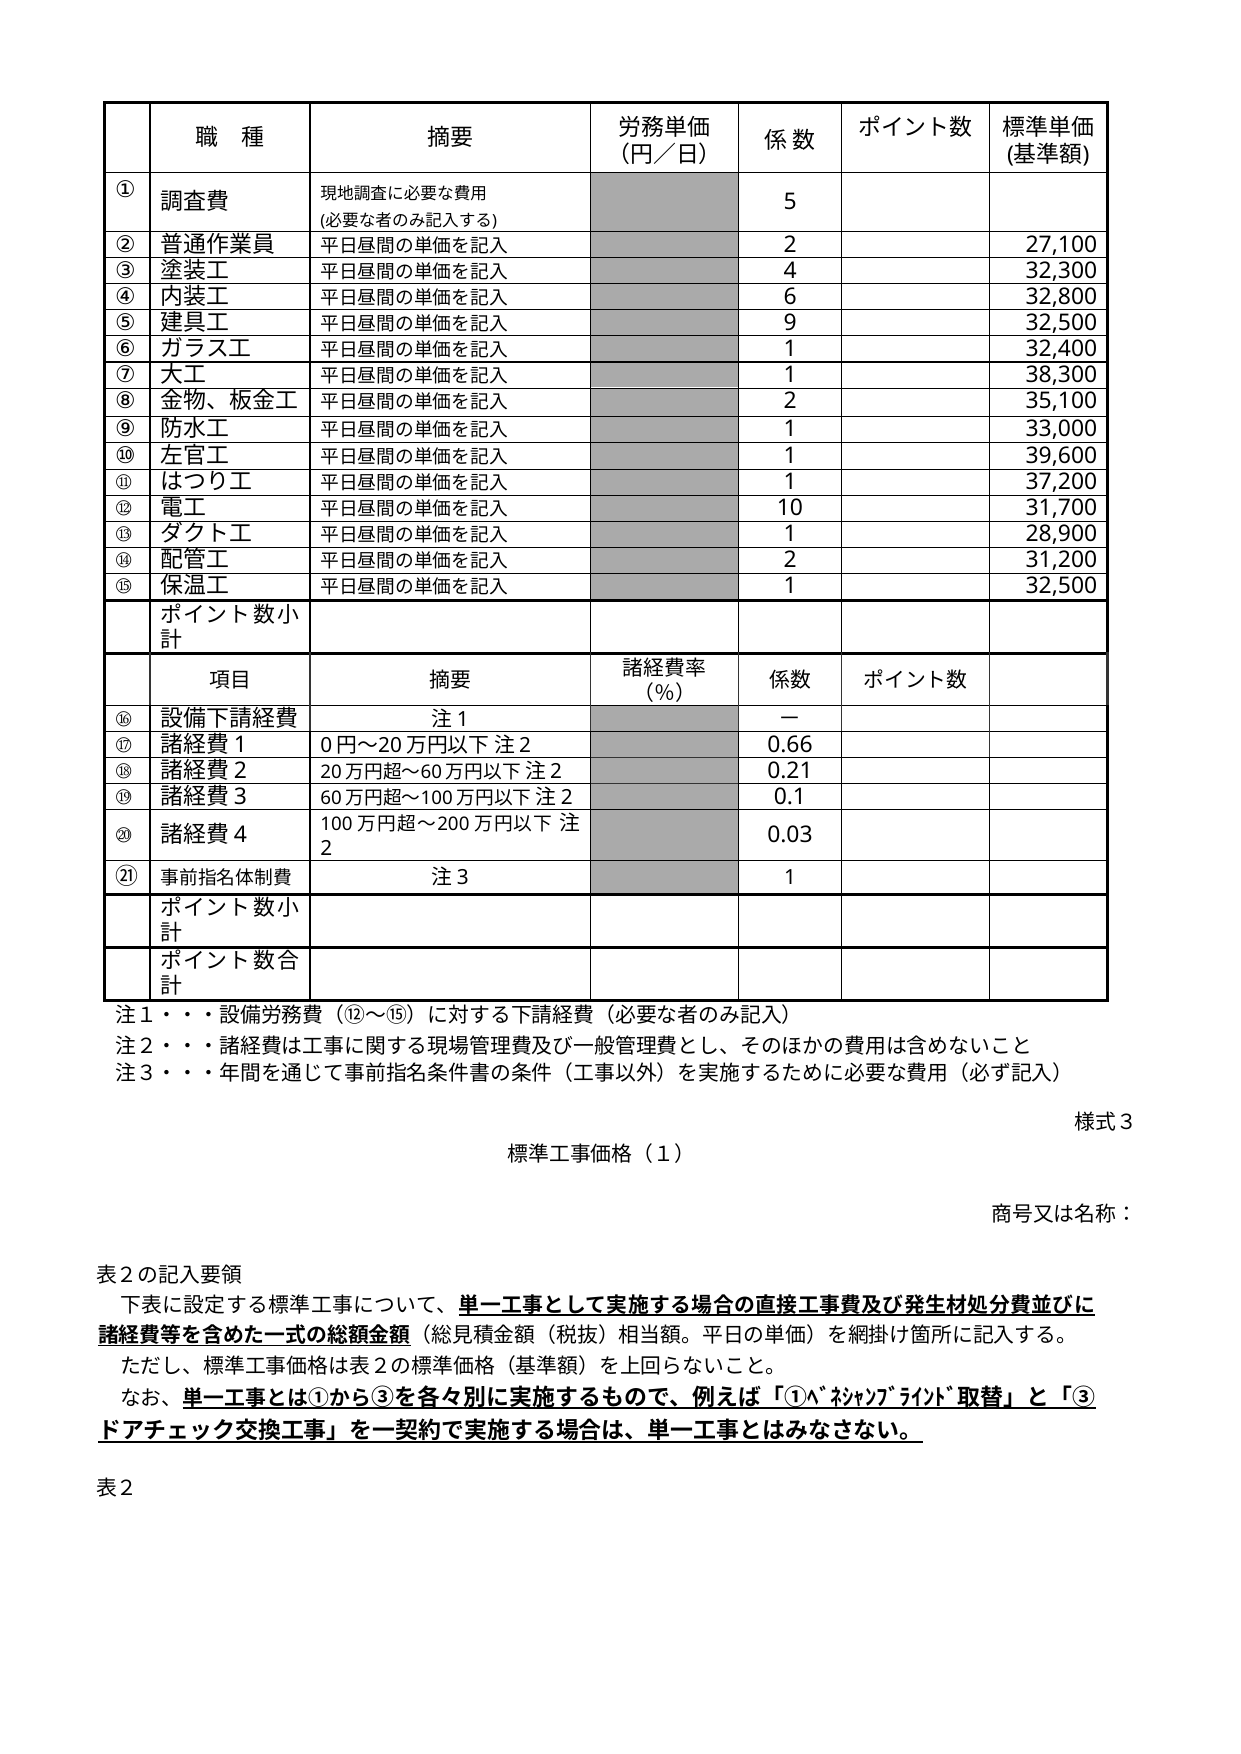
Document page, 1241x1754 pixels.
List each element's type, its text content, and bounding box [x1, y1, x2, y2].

table_cell [311, 949, 590, 999]
table_cell 4 [739, 258, 841, 283]
table_cell 平日昼間の単価を記入 [311, 389, 590, 416]
table_cell [842, 732, 989, 757]
table_cell [591, 258, 738, 283]
table_cell 電工 [151, 496, 309, 521]
table_cell 32,400 [990, 336, 1106, 361]
table_cell 1 [739, 363, 841, 387]
table_cell 大工 [151, 363, 309, 387]
table_cell [106, 655, 149, 705]
table_cell 平日昼間の単価を記入 [311, 417, 590, 442]
table_cell ⑩ [106, 443, 149, 469]
table_cell 事前指名体制費 [151, 861, 309, 893]
table_cell 1 [739, 522, 841, 547]
table_cell 係数 [739, 655, 841, 705]
table_cell 現地調査に必要な費用 (必要な者のみ記入する) [311, 173, 590, 231]
table_cell 2 [739, 548, 841, 573]
table_cell 平日昼間の単価を記入 [311, 574, 590, 599]
table_cell [842, 602, 989, 652]
table_cell [591, 602, 738, 652]
table_cell [990, 655, 1106, 705]
table_cell 1 [739, 336, 841, 361]
table_cell 調査費 [151, 173, 309, 231]
table_cell [106, 173, 149, 231]
table_cell [591, 861, 738, 893]
table_cell 塗装工 [151, 258, 309, 283]
table_cell 6 [739, 284, 841, 309]
text 表２ [75, 1474, 1137, 1501]
table_cell ポイント数 [842, 655, 989, 705]
table_cell ⑰ [106, 732, 149, 757]
table_cell [739, 896, 841, 946]
table_cell [106, 949, 149, 999]
table_cell はつり工 [151, 470, 309, 495]
table_cell 注1 [311, 706, 590, 731]
table_cell 0.03 [739, 810, 841, 860]
table_cell [106, 602, 149, 652]
table_cell [990, 810, 1106, 860]
table_cell 諸経費率（％） [591, 655, 738, 705]
table_cell 諸経費4 [151, 810, 309, 860]
table_cell 摘要 [311, 655, 590, 705]
table_cell 5 [739, 173, 841, 231]
table_cell 金物、板金工 [151, 389, 309, 416]
table_cell [591, 470, 738, 495]
table_cell 20万円超～60万円以下 注2 [311, 758, 590, 783]
table_header 係 数 [739, 104, 841, 172]
table_cell [842, 284, 989, 309]
table_cell 0.21 [739, 758, 841, 783]
text 標準工事価格（１） [75, 1139, 1127, 1167]
table_cell [591, 732, 738, 757]
table_cell 防水工 [151, 417, 309, 442]
table_cell [591, 284, 738, 309]
table_cell ⑯ [106, 706, 149, 731]
table_header 労務単価 （円／日） [591, 104, 738, 172]
table_cell [591, 810, 738, 860]
table_cell [591, 389, 738, 416]
table_cell [591, 574, 738, 599]
table_cell 39,600 [990, 443, 1106, 469]
table_cell 平日昼間の単価を記入 [311, 310, 590, 335]
table_cell ④ [106, 284, 149, 309]
table_cell 平日昼間の単価を記入 [311, 548, 590, 573]
table_cell [990, 784, 1106, 809]
table_cell [842, 173, 989, 231]
table_cell ポイント数小計 [151, 896, 309, 946]
table_cell [591, 949, 738, 999]
table_cell [990, 173, 1106, 231]
table_cell 平日昼間の単価を記入 [311, 522, 590, 547]
table_cell [591, 896, 738, 946]
table_cell [591, 443, 738, 469]
table_cell 28,900 [990, 522, 1106, 547]
table_cell ㉑ [106, 861, 149, 893]
table_cell [990, 706, 1106, 731]
table_cell 諸経費1 [151, 732, 309, 757]
table_header 職 種 [151, 104, 309, 172]
table_cell ⑪ [106, 470, 149, 495]
table_cell [591, 784, 738, 809]
table_cell ⑮ [106, 574, 149, 599]
table_cell 平日昼間の単価を記入 [311, 284, 590, 309]
table_cell 31,200 [990, 548, 1106, 573]
table_cell 諸経費3 [151, 784, 309, 809]
table_cell [739, 602, 841, 652]
table_cell ⑬ [106, 522, 149, 547]
table_cell [990, 896, 1106, 946]
table_cell ⑳ [106, 810, 149, 860]
table_cell 諸経費2 [151, 758, 309, 783]
table_cell [842, 758, 989, 783]
table_header ポイント数 [842, 104, 989, 172]
text ただし、標準工事価格は表２の標準価格（基準額）を上回らないこと。 [98, 1349, 1096, 1379]
text 様式３ [75, 89, 1137, 1139]
table_cell 0円～20万円以下 注2 [311, 732, 590, 757]
table_cell ⑤ [106, 310, 149, 335]
table_cell 0.1 [739, 784, 841, 809]
table_cell 32,800 [990, 284, 1106, 309]
table_cell [842, 232, 989, 257]
table_cell [842, 496, 989, 521]
table_cell ポイント数小計 [151, 602, 309, 652]
table_cell 建具工 [151, 310, 309, 335]
table_cell [990, 758, 1106, 783]
table_cell 32,300 [990, 258, 1106, 283]
table_cell 35,100 [990, 389, 1106, 416]
table_cell 平日昼間の単価を記入 [311, 363, 590, 387]
table_cell [842, 310, 989, 335]
table_cell 平日昼間の単価を記入 [311, 336, 590, 361]
table_cell [842, 443, 989, 469]
table_cell [990, 602, 1106, 652]
table_cell 1 [739, 574, 841, 599]
table_cell 100万円超～200万円以下 注2 [311, 810, 590, 860]
table_cell － [739, 706, 841, 731]
table_header [106, 104, 149, 172]
table_cell 10 [739, 496, 841, 521]
table_cell 2 [739, 232, 841, 257]
table_cell ⑨ [106, 417, 149, 442]
table_cell [842, 336, 989, 361]
table_cell ③ [106, 258, 149, 283]
table_cell 左官工 [151, 443, 309, 469]
table_cell 32,500 [990, 310, 1106, 335]
table_header 摘要 [311, 104, 590, 172]
table_cell 平日昼間の単価を記入 [311, 496, 590, 521]
table_cell [591, 758, 738, 783]
table_cell ダクト工 [151, 522, 309, 547]
table_cell [842, 258, 989, 283]
table_cell [842, 522, 989, 547]
table_cell [842, 784, 989, 809]
table_cell [842, 470, 989, 495]
table_cell 内装工 [151, 284, 309, 309]
table_cell [591, 706, 738, 731]
table_cell ② [106, 232, 149, 257]
table_cell 注3 [311, 861, 590, 893]
table_cell [990, 861, 1106, 893]
table_cell 32,500 [990, 574, 1106, 599]
table_cell [591, 232, 738, 257]
table_cell [842, 706, 989, 731]
table_cell 2 [739, 389, 841, 416]
table_cell ポイント数合計 [151, 949, 309, 999]
table_cell 設備下請経費 [151, 706, 309, 731]
table_cell 33,000 [990, 417, 1106, 442]
table_cell 注１・・・設備労務費（⑫～⑮）に対する下請経費（必要な者のみ記入） 注２・・・諸経費は工事に関する現場管理費及び一般管理費とし、そのほかの費用は含めないこと 注３・・・年間を通じて事前指名条件書の条件（工事以外）を実施するために必要な費用（必ず記入） [105, 1002, 1107, 1085]
table_cell [842, 949, 989, 999]
table_cell [591, 310, 738, 335]
table_cell ⑫ [106, 496, 149, 521]
table_cell 平日昼間の単価を記入 [311, 470, 590, 495]
table_cell 31,700 [990, 496, 1106, 521]
table_cell [591, 363, 738, 387]
table_cell 平日昼間の単価を記入 [311, 232, 590, 257]
table_cell 27,100 [990, 232, 1106, 257]
table_cell ⑧ [106, 389, 149, 416]
table_cell [842, 389, 989, 416]
table_cell [842, 861, 989, 893]
table_cell ⑦ [106, 363, 149, 387]
text 商号又は名称： [75, 1194, 1137, 1231]
table_cell [591, 522, 738, 547]
table_cell [311, 896, 590, 946]
table_cell [106, 896, 149, 946]
table_cell 1 [739, 417, 841, 442]
table_cell 平日昼間の単価を記入 [311, 258, 590, 283]
table_cell [990, 949, 1106, 999]
table_cell ⑲ [106, 784, 149, 809]
table_cell [842, 810, 989, 860]
text 表２の記入要領 [75, 1258, 1096, 1288]
table_cell [842, 548, 989, 573]
table_cell 1 [739, 470, 841, 495]
table_cell ⑱ [106, 758, 149, 783]
table_cell [842, 896, 989, 946]
table_cell ⑥ [106, 336, 149, 361]
table_cell 普通作業員 [151, 232, 309, 257]
table_cell 60万円超～100万円以下 注2 [311, 784, 590, 809]
table_cell 配管工 [151, 548, 309, 573]
table_cell ガラス工 [151, 336, 309, 361]
table_cell 1 [739, 443, 841, 469]
table_cell [591, 336, 738, 361]
table_cell 37,200 [990, 470, 1106, 495]
table_cell 保温工 [151, 574, 309, 599]
table_cell [591, 173, 738, 231]
text 下表に設定する標準工事について、単一工事として実施する場合の直接工事費及び発生材処分費並びに諸経費等を含めた一式の総額金額（総見積金額（税抜）相当額。平日の単価）を網掛け箇所に記入する。 [98, 1288, 1096, 1349]
table_cell [311, 602, 590, 652]
table_header 標準単価 (基準額) [990, 104, 1106, 172]
table_cell 平日昼間の単価を記入 [311, 443, 590, 469]
table_cell [990, 732, 1106, 757]
table_cell 38,300 [990, 363, 1106, 387]
table_cell [842, 417, 989, 442]
text なお、単一工事とは①から③を各々別に実施するもので、例えば「①ﾍﾞﾈｼｬﾝﾌﾞﾗｲﾝﾄﾞ取替」と「③ドアチェック交換工事」を一契約で実施する場合は、単一工事とはみなさない。 [98, 1379, 1096, 1446]
table_cell 9 [739, 310, 841, 335]
table_cell [591, 417, 738, 442]
table_cell [842, 363, 989, 387]
table_cell 項目 [151, 655, 309, 705]
table_cell [842, 574, 989, 599]
table_cell 1 [739, 861, 841, 893]
table_cell [739, 949, 841, 999]
table_cell ⑭ [106, 548, 149, 573]
table_cell [591, 548, 738, 573]
table_cell [591, 496, 738, 521]
table_cell 0.66 [739, 732, 841, 757]
